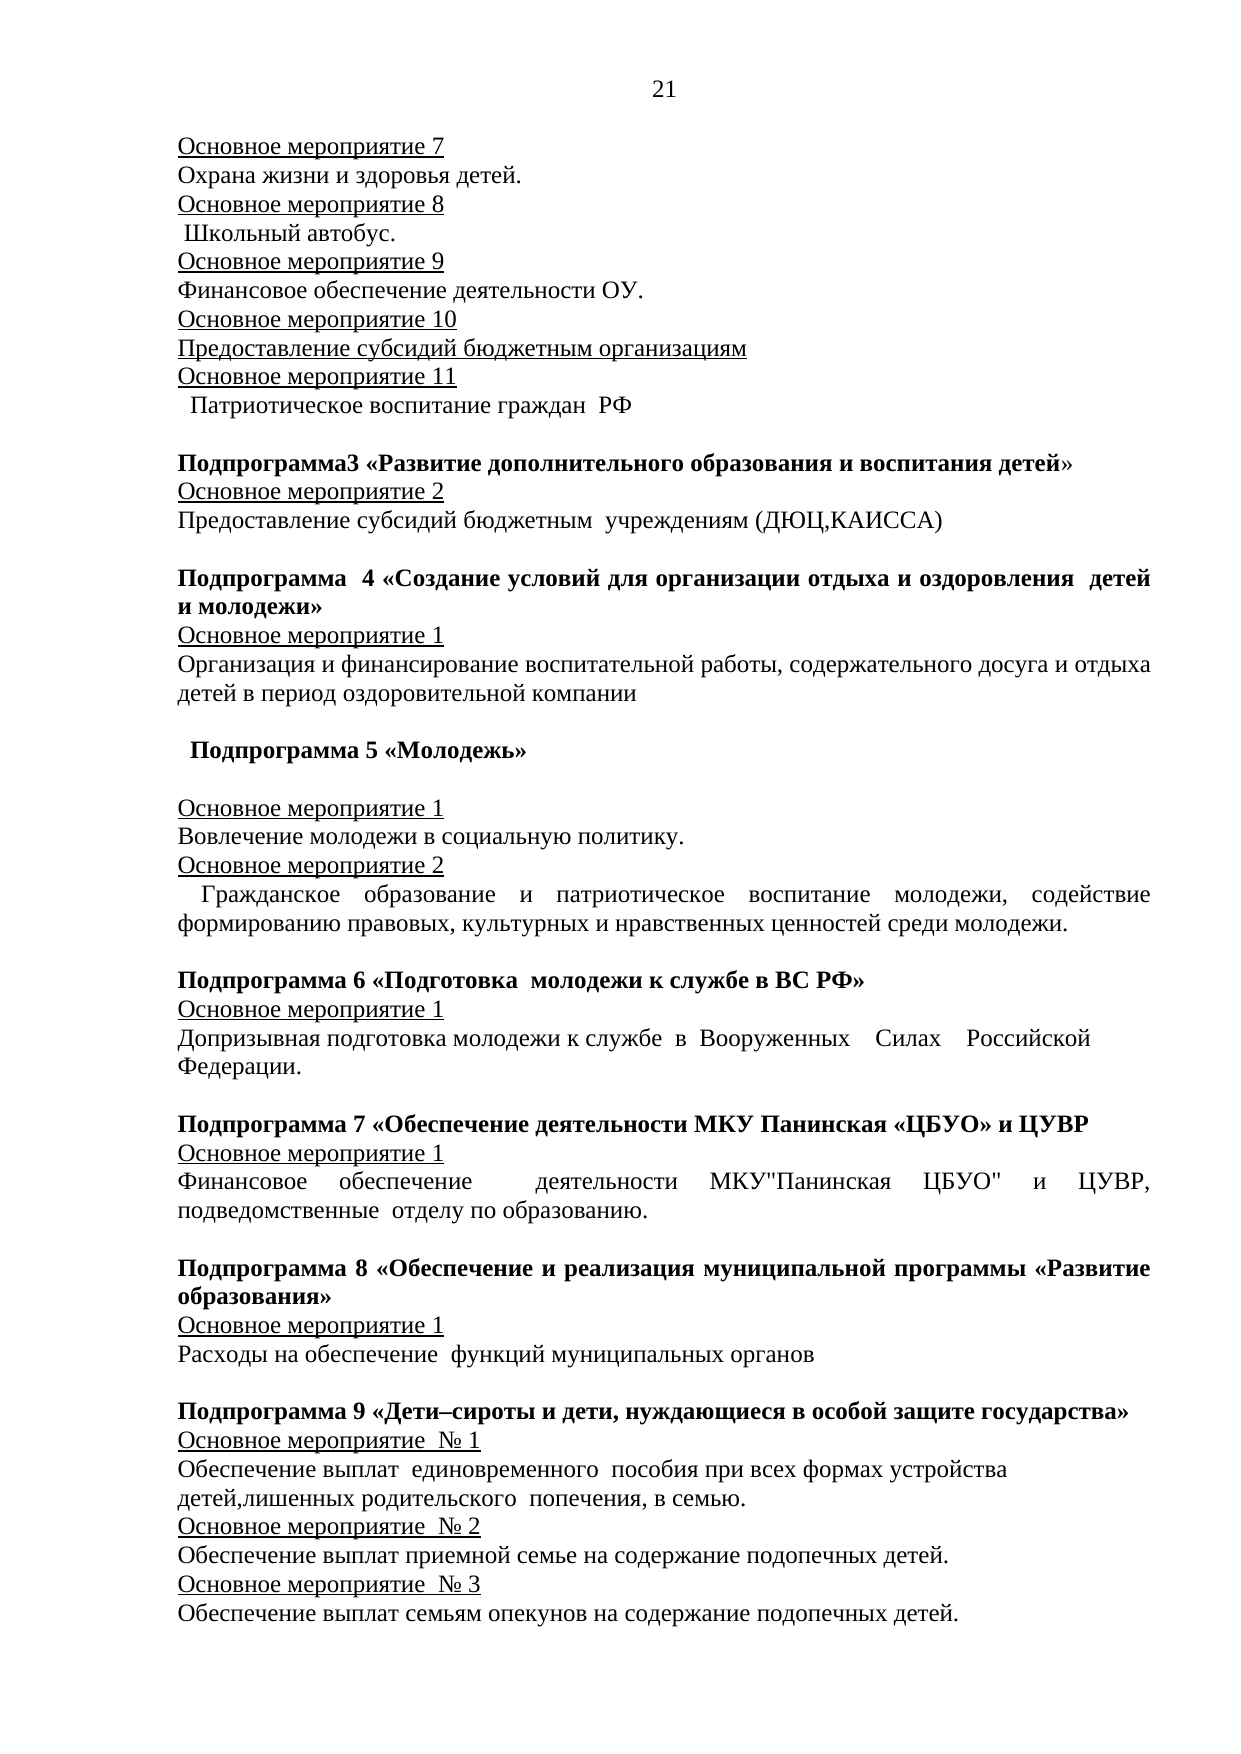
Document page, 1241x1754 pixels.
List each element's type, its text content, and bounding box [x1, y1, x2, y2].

text Допризывная подготовка молодежи к службе в Вооруженных Силах Российской Федерации. [177, 1023, 1152, 1080]
text Основное мероприятие 7 [177, 131, 1152, 160]
text Основное мероприятие 2 [177, 850, 1152, 879]
text Обеспечение выплат семьям опекунов на содержание подопечных детей. [177, 1598, 1152, 1626]
text Вовлечение молодежи в социальную политику. [177, 821, 1152, 850]
text Обеспечение выплат приемной семье на содержание подопечных детей. [177, 1540, 1152, 1569]
text Финансовое обеспечение деятельности ОУ. [177, 275, 1152, 304]
text Основное мероприятие № 2 [177, 1511, 1152, 1540]
text Основное мероприятие № 1 [177, 1425, 1152, 1454]
text Школьный автобус. [177, 218, 1152, 246]
text Подпрограмма 7 «Обеспечение деятельности МКУ Панинская «ЦБУО» и ЦУВР [177, 1109, 1152, 1138]
text Основное мероприятие 10 [177, 304, 1152, 333]
text Основное мероприятие 9 [177, 246, 1152, 275]
text Предоставление субсидий бюджетным учреждениям (ДЮЦ,КАИССА) [177, 505, 1152, 534]
text Основное мероприятие 1 [177, 1310, 1152, 1339]
text Организация и финансирование воспитательной работы, содержательного досуга и отдыха детей в период оздоровительной компании [177, 649, 1152, 706]
text Подпрограмма3 «Развитие дополнительного образования и воспитания детей» [177, 448, 1152, 476]
text Предоставление субсидий бюджетным организациям [177, 333, 1152, 361]
text Охрана жизни и здоровья детей. [177, 160, 1152, 189]
text Подпрограмма 6 «Подготовка молодежи к службе в ВС РФ» [177, 965, 1152, 994]
text Расходы на обеспечение функций муниципальных органов [177, 1339, 1152, 1368]
text Основное мероприятие № 3 [177, 1569, 1152, 1598]
text Обеспечение выплат единовременного пособия при всех формах устройства детей,лишенных родительского попечения, в семью. [177, 1454, 1152, 1511]
text Основное мероприятие 8 [177, 189, 1152, 218]
text Гражданское образование и патриотическое воспитание молодежи, содействие формированию правовых, культурных и нравственных ценностей среди молодежи. [177, 879, 1152, 936]
text Патриотическое воспитание граждан РФ [177, 390, 1152, 419]
text Основное мероприятие 2 [177, 476, 1152, 505]
text Финансовое обеспечение деятельности МКУ"Панинская ЦБУО" и ЦУВР, подведомственные отделу по образованию. [177, 1166, 1152, 1224]
text Подпрограмма 5 «Молодежь» [177, 735, 1152, 764]
text Подпрограмма 8 «Обеспечение и реализация муниципальной программы «Развитие образования» [177, 1253, 1152, 1310]
text Подпрограмма 4 «Создание условий для организации отдыха и оздоровления детей и молодежи» [177, 563, 1152, 620]
text Подпрограмма 9 «Дети–сироты и дети, нуждающиеся в особой защите государства» [177, 1396, 1152, 1425]
text Основное мероприятие 1 [177, 1138, 1152, 1166]
text Основное мероприятие 1 [177, 793, 1152, 821]
text Основное мероприятие 1 [177, 620, 1152, 649]
text Основное мероприятие 11 [177, 361, 1152, 390]
text Основное мероприятие 1 [177, 994, 1152, 1023]
